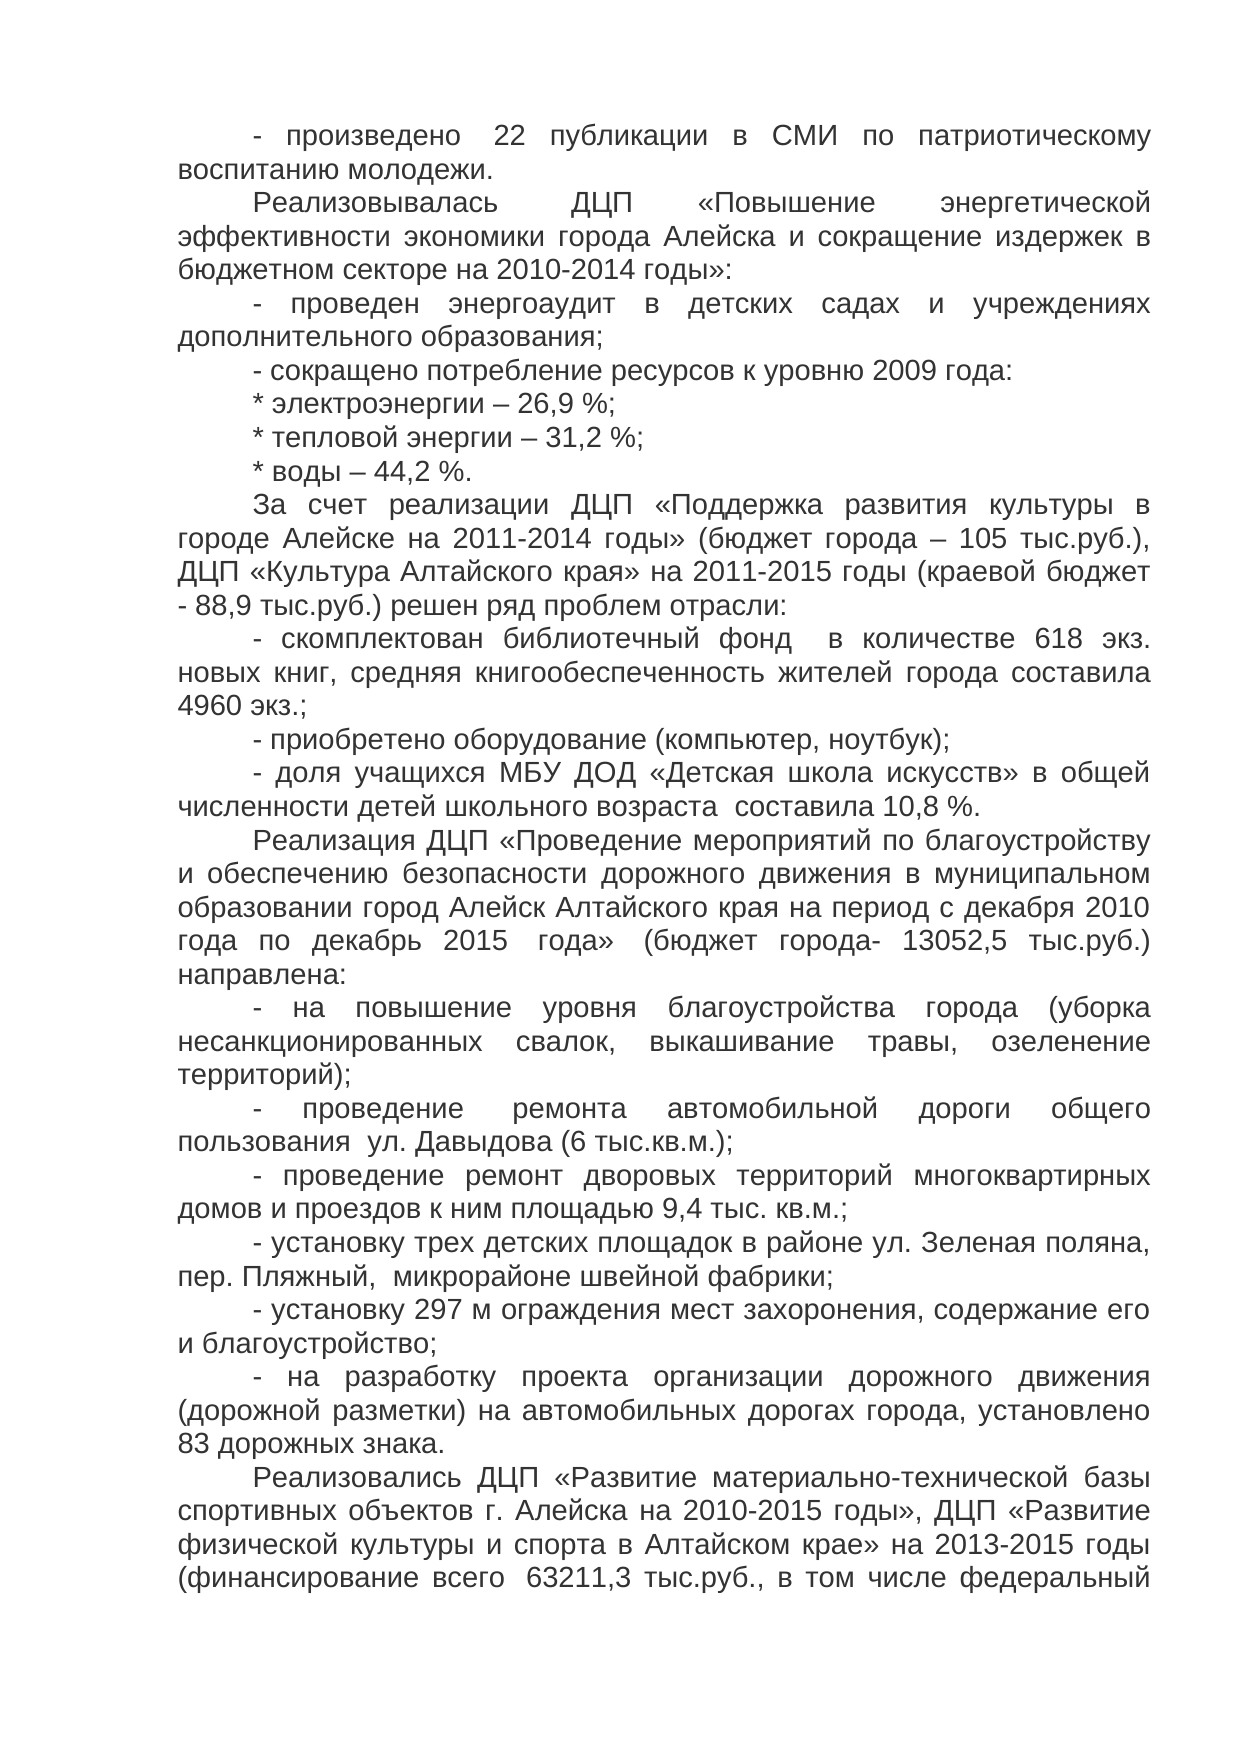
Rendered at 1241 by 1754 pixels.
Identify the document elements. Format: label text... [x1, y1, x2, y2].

text - установку трех детских площадок в районе ул. Зеленая поляна, пер. Пляжный, микрорайоне швейной фабрики; [177, 1225, 1152, 1292]
text - установку 297 м ограждения мест захоронения, содержание его и благоустройство; [177, 1292, 1152, 1359]
text - проведение ремонта автомобильной дороги общего пользования ул. Давыдова (6 тыс.кв.м.); [177, 1091, 1152, 1158]
text - проведен энергоаудит в детских садах и учреждениях дополнительного образования; [177, 286, 1152, 353]
text - проведение ремонт дворовых территорий многоквартирных домов и проездов к ним площадью 9,4 тыс. кв.м.; [177, 1158, 1152, 1225]
text - приобретено оборудование (компьютер, ноутбук); [177, 722, 1152, 755]
text Реализация ДЦП «Проведение мероприятий по благоустройству и обеспечению безопасности дорожного движения в муниципальном образовании город Алейск Алтайского края на период с декабря 2010 года по декабрь 2015 года» (бюджет города- 13052,5 тыс.руб.) направлена: [177, 822, 1152, 990]
text * воды – 44,2 %. [177, 453, 1152, 487]
text Реализовывалась ДЦП «Повышение энергетической эффективности экономики города Алейска и сокращение издержек в бюджетном секторе на 2010-2014 годы»: [177, 185, 1152, 286]
text * электроэнергии – 26,9 %; [177, 386, 1152, 420]
text - произведено 22 публикации в СМИ по патриотическому воспитанию молодежи. [177, 118, 1152, 185]
text За счет реализации ДЦП «Поддержка развития культуры в городе Алейске на 2011-2014 годы» (бюджет города – 105 тыс.руб.), ДЦП «Культура Алтайского края» на 2011-2015 годы (краевой бюджет - 88,9 тыс.руб.) решен ряд проблем отрасли: [177, 487, 1152, 621]
text - на повышение уровня благоустройства города (уборка несанкционированных свалок, выкашивание травы, озеленение территорий); [177, 990, 1152, 1091]
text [177, 1460, 1152, 1594]
text - скомплектован библиотечный фонд в количестве 618 экз. новых книг, средняя книгообеспеченность жителей города составила 4960 экз.; [177, 621, 1152, 722]
text - доля учащихся МБУ ДОД «Детская школа искусств» в общей численности детей школьного возраста составила 10,8 %. [177, 755, 1152, 822]
text - сокращено потребление ресурсов к уровню 2009 года: [177, 353, 1152, 386]
text * тепловой энергии – 31,2 %; [177, 420, 1152, 453]
text - на разработку проекта организации дорожного движения (дорожной разметки) на автомобильных дорогах города, установлено 83 дорожных знака. [177, 1359, 1152, 1460]
